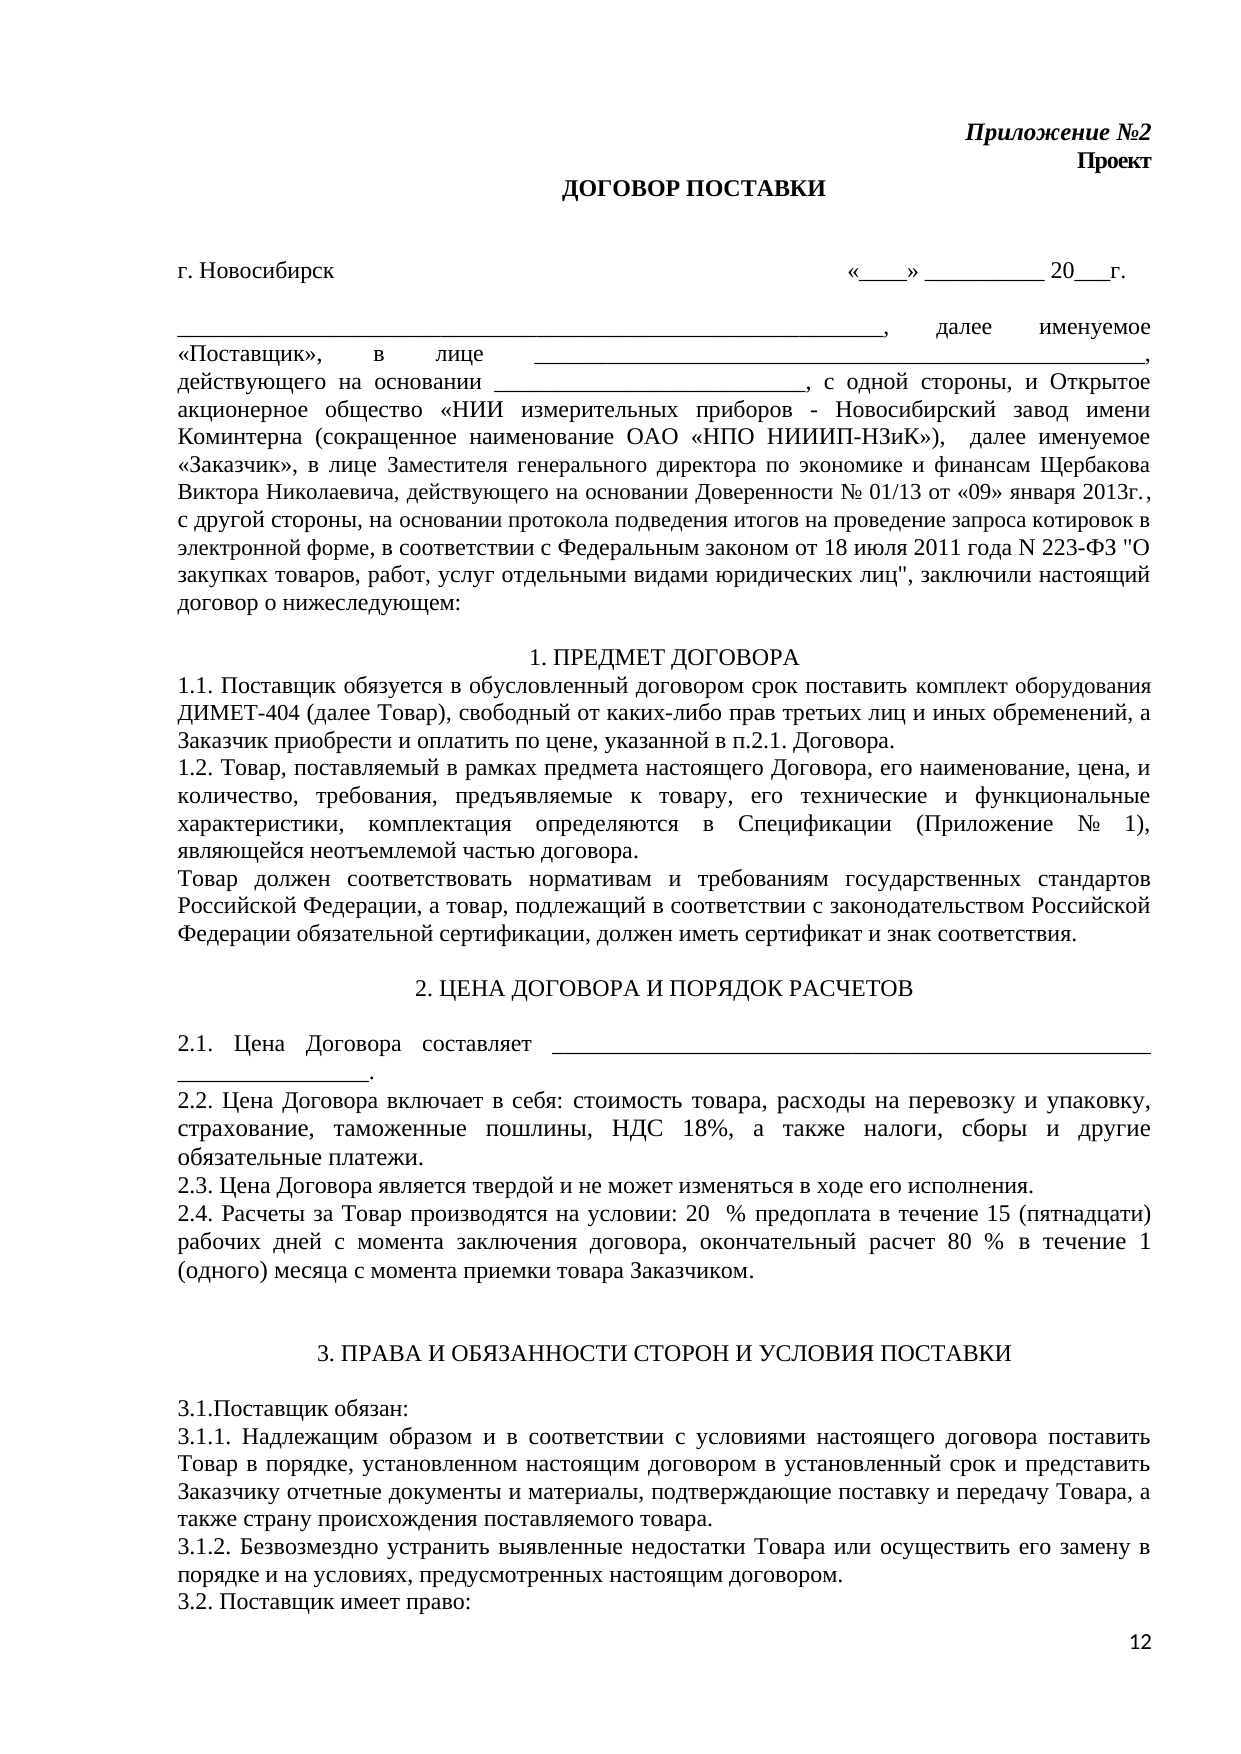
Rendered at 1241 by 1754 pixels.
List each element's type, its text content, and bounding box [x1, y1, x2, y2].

text 1. ПРЕДМЕТ ДОГОВОРА [177, 643, 1152, 671]
text 3.2. Поставщик имеет право: [177, 1587, 1152, 1615]
text Приложение №2 [177, 117, 1152, 146]
text 1.1. Поставщик обязуется в обусловленный договором срок поставить комплект оборудования ДИМЕТ-404 (далее Товар), свободный от каких-либо прав третьих лиц и иных обременений, а Заказчик приобрести и оплатить по цене, указанной в п.2.1. Договора. [177, 671, 1152, 753]
text 2.3. Цена Договора является твердой и не может изменяться в ходе его исполнения. [177, 1171, 1152, 1198]
text 3.1.Поставщик обязан: [177, 1394, 1152, 1422]
text г. Новосибирск «____» __________ 20___г. [177, 257, 1152, 284]
text 1.2. Товар, поставляемый в рамках предмета настоящего Договора, его наименование, цена, и количество, требования, предъявляемые к товару, его технические и функциональные характеристики, комплектация определяются в Спецификации (Приложение № 1), являющейся неотъемлемой частью договора. [177, 753, 1152, 864]
text 2. ЦЕНА ДОГОВОРА И ПОРЯДОК РАСЧЕТОВ [177, 974, 1152, 1002]
text 2.1. Цена Договора составляет __________________________________________________ ________________. [177, 1029, 1152, 1085]
text Товар должен соответствовать нормативам и требованиям государственных стандартов Российской Федерации, а товар, подлежащий в соответствии с законодательством Российской Федерации обязательной сертификации, должен иметь сертификат и знак соответствия. [177, 864, 1152, 947]
text Проект [177, 146, 1152, 174]
text 3. ПРАВА И ОБЯЗАННОСТИ СТОРОН И УСЛОВИЯ ПОСТАВКИ [177, 1339, 1152, 1366]
text ДОГОВОР ПОСТАВКИ [177, 174, 1152, 201]
text 2.2. Цена Договора включает в себя: стоимость товара, расходы на перевозку и упаковку, страхование, таможенные пошлины, НДС 18%, а также налоги, сборы и другие обязательные платежи. [177, 1085, 1152, 1171]
text 3.1.2. Безвозмездно устранить выявленные недостатки Товара или осуществить его замену в порядке и на условиях, предусмотренных настоящим договором. [177, 1532, 1152, 1587]
text 3.1.1. Надлежащим образом и в соответствии с условиями настоящего договора поставить Товар в порядке, установленном настоящим договором в установленный срок и представить Заказчику отчетные документы и материалы, подтверждающие поставку и передачу Товара, а также страну происхождения поставляемого товара. [177, 1422, 1152, 1532]
text 2.4. Расчеты за Товар производятся на условии: 20 % предоплата в течение 15 (пятнадцати) рабочих дней с момента заключения договора, окончательный расчет 80 % в течение 1 (одного) месяца с момента приемки товара Заказчиком. [177, 1198, 1152, 1284]
text ___________________________________________________________, далее именуемое «Поставщик», в лице ___________________________________________________, действующего на основании __________________________, с одной стороны, и Открытое акционерное общество «НИИ измерительных приборов - Новосибирский завод имени Коминтерна (сокращенное наименование ОАО «НПО НИИИП-НЗиК»), далее именуемое «Заказчик», в лице Заместителя генерального директора по экономике и финансам Щербакова Виктора Николаевича, действующего на основании Доверенности № 01/13 от «09» января 2013г., с другой стороны, на основании протокола подведения итогов на проведение запроса котировок в электронной форме, в соответствии с Федеральным законом от 18 июля 2011 года N 223-ФЗ "О закупках товаров, работ, услуг отдельными видами юридических лиц", заключили настоящий договор о нижеследующем: [177, 312, 1152, 615]
